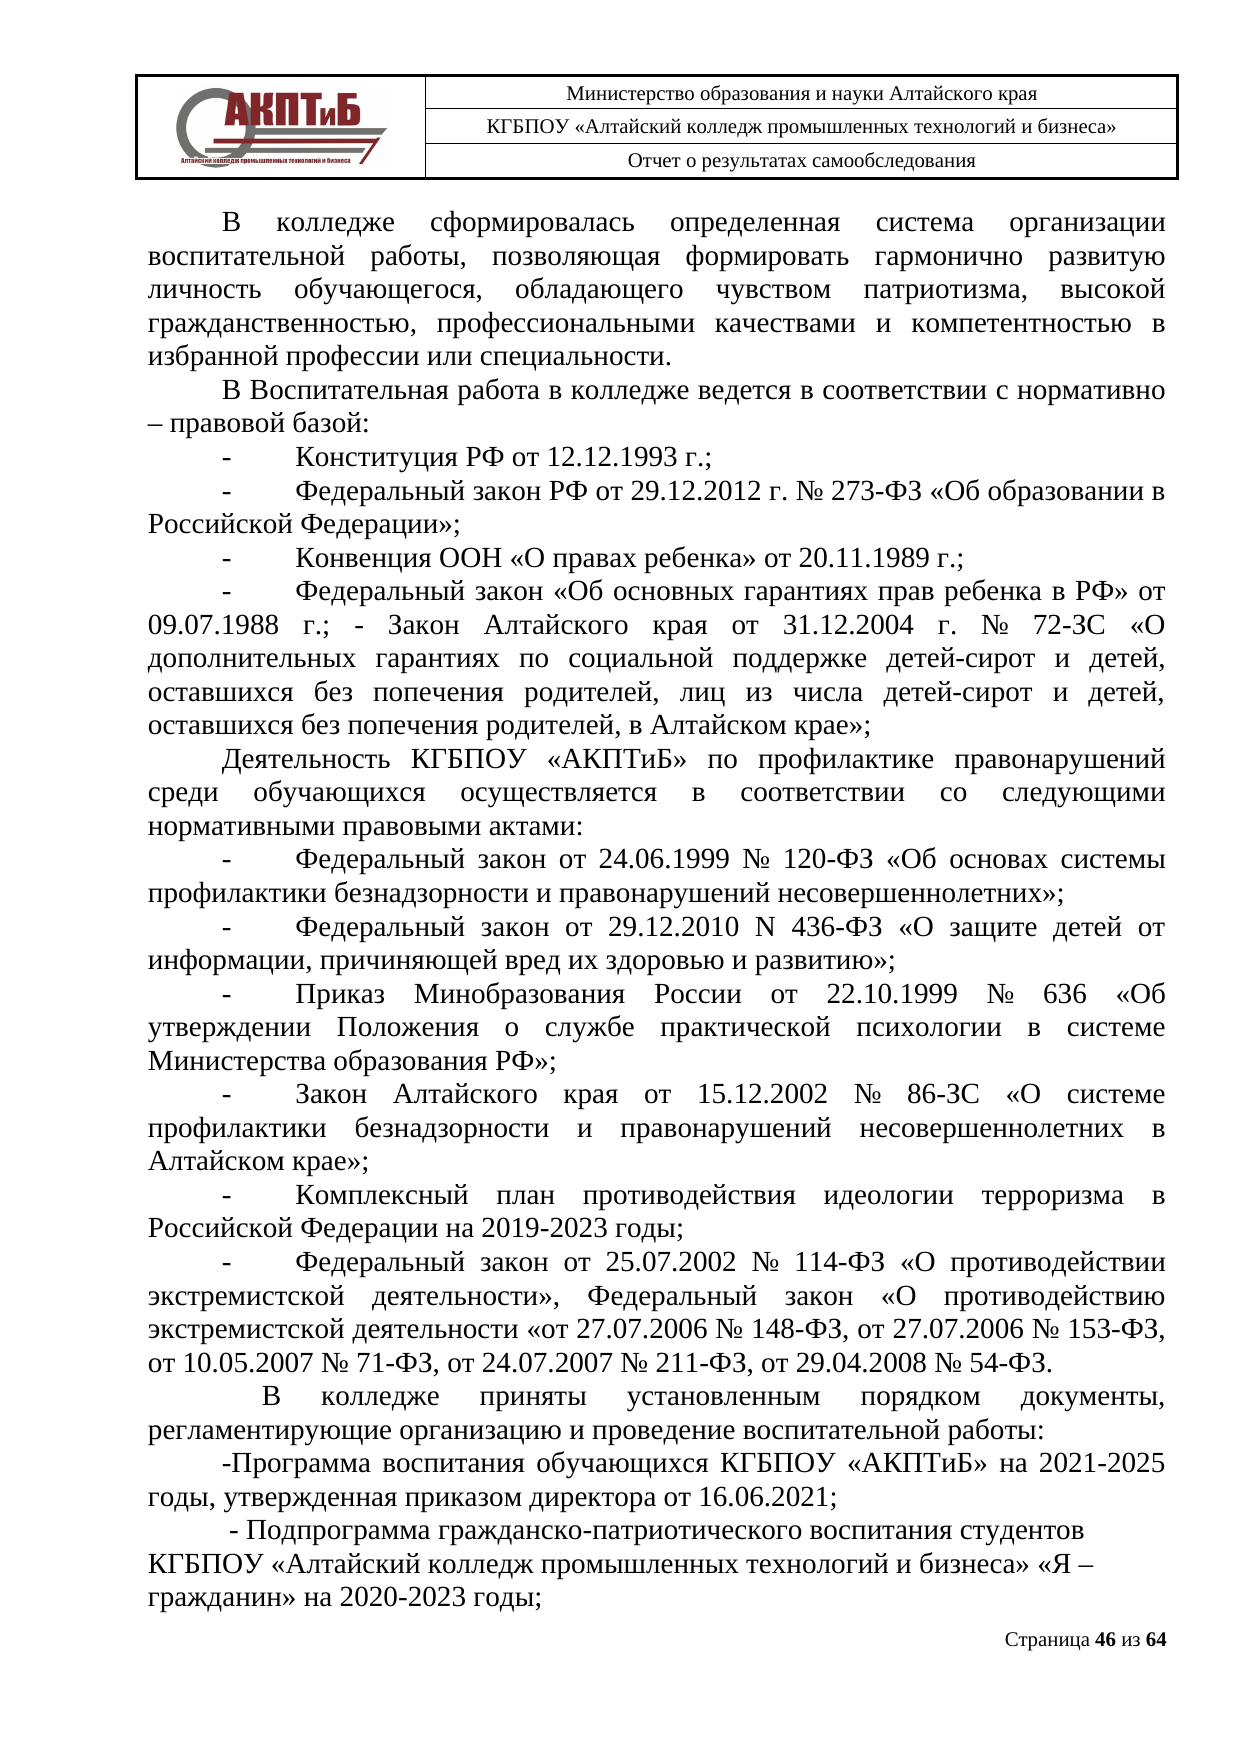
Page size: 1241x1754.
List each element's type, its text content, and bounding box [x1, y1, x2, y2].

text В колледже сформировалась определенная система организации воспитательной работы, позволяющая формировать гармонично развитую личность обучающегося, обладающего чувством патриотизма, высокой гражданственностью, профессиональными качествами и компетентностью в избранной профессии или специальности. [148, 204, 1166, 372]
text - Федеральный закон от 25.07.2002 № 114-ФЗ «О противодействии экстремистской деятельности», Федеральный закон «О противодействию экстремистской деятельности «от 27.07.2006 № 148-ФЗ, от 27.07.2006 № 153-ФЗ, от 10.05.2007 № 71-ФЗ, от 24.07.2007 № 211-ФЗ, от 29.04.2008 № 54-ФЗ. [148, 1244, 1166, 1378]
text - Конституция РФ от 12.12.1993 г.; [148, 439, 1166, 473]
text - Приказ Минобразования России от 22.10.1999 № 636 «Об утверждении Положения о службе практической психологии в системе Министерства образования РФ»; [148, 976, 1166, 1076]
text - Комплексный план противодействия идеологии терроризма в Российской Федерации на 2019-2023 годы; [148, 1177, 1166, 1244]
picture [172, 83, 390, 171]
text - Федеральный закон от 24.06.1999 № 120-ФЗ «Об основах системы профилактики безнадзорности и правонарушений несовершеннолетних»; [148, 842, 1166, 909]
text - Федеральный закон от 29.12.2010 N 436-ФЗ «О защите детей от информации, причиняющей вред их здоровью и развитию»; [148, 909, 1166, 976]
text В колледже приняты установленным порядком документы, регламентирующие организацию и проведение воспитательной работы: [148, 1378, 1166, 1445]
text - Конвенция ООН «О правах ребенка» от 20.11.1989 г.; [148, 540, 1166, 573]
text -Программа воспитания обучающихся КГБПОУ «АКПТиБ» на 2021-2025 годы, утвержденная приказом директора от 16.06.2021; [148, 1445, 1166, 1512]
text - Подпрограмма гражданско-патриотического воспитания студентов КГБПОУ «Алтайский колледж промышленных технологий и бизнеса» «Я – гражданин» на 2020-2023 годы; [148, 1512, 1166, 1613]
text - Федеральный закон «Об основных гарантиях прав ребенка в РФ» от 09.07.1988 г.; - Закон Алтайского края от 31.12.2004 г. № 72-ЗС «О дополнительных гарантиях по социальной поддержке детей-сирот и детей, оставшихся без попечения родителей, лиц из числа детей-сирот и детей, оставшихся без попечения родителей, в Алтайском крае»; [148, 573, 1166, 741]
text Деятельность КГБПОУ «АКПТиБ» по профилактике правонарушений среди обучающихся осуществляется в соответствии со следующими нормативными правовыми актами: [148, 741, 1166, 842]
text - Федеральный закон РФ от 29.12.2012 г. № 273-ФЗ «Об образовании в Российской Федерации»; [148, 473, 1166, 540]
text В Воспитательная работа в колледже ведется в соответствии с нормативно – правовой базой: [148, 372, 1166, 439]
text - Закон Алтайского края от 15.12.2002 № 86-ЗС «О системе профилактики безнадзорности и правонарушений несовершеннолетних в Алтайском крае»; [148, 1076, 1166, 1177]
